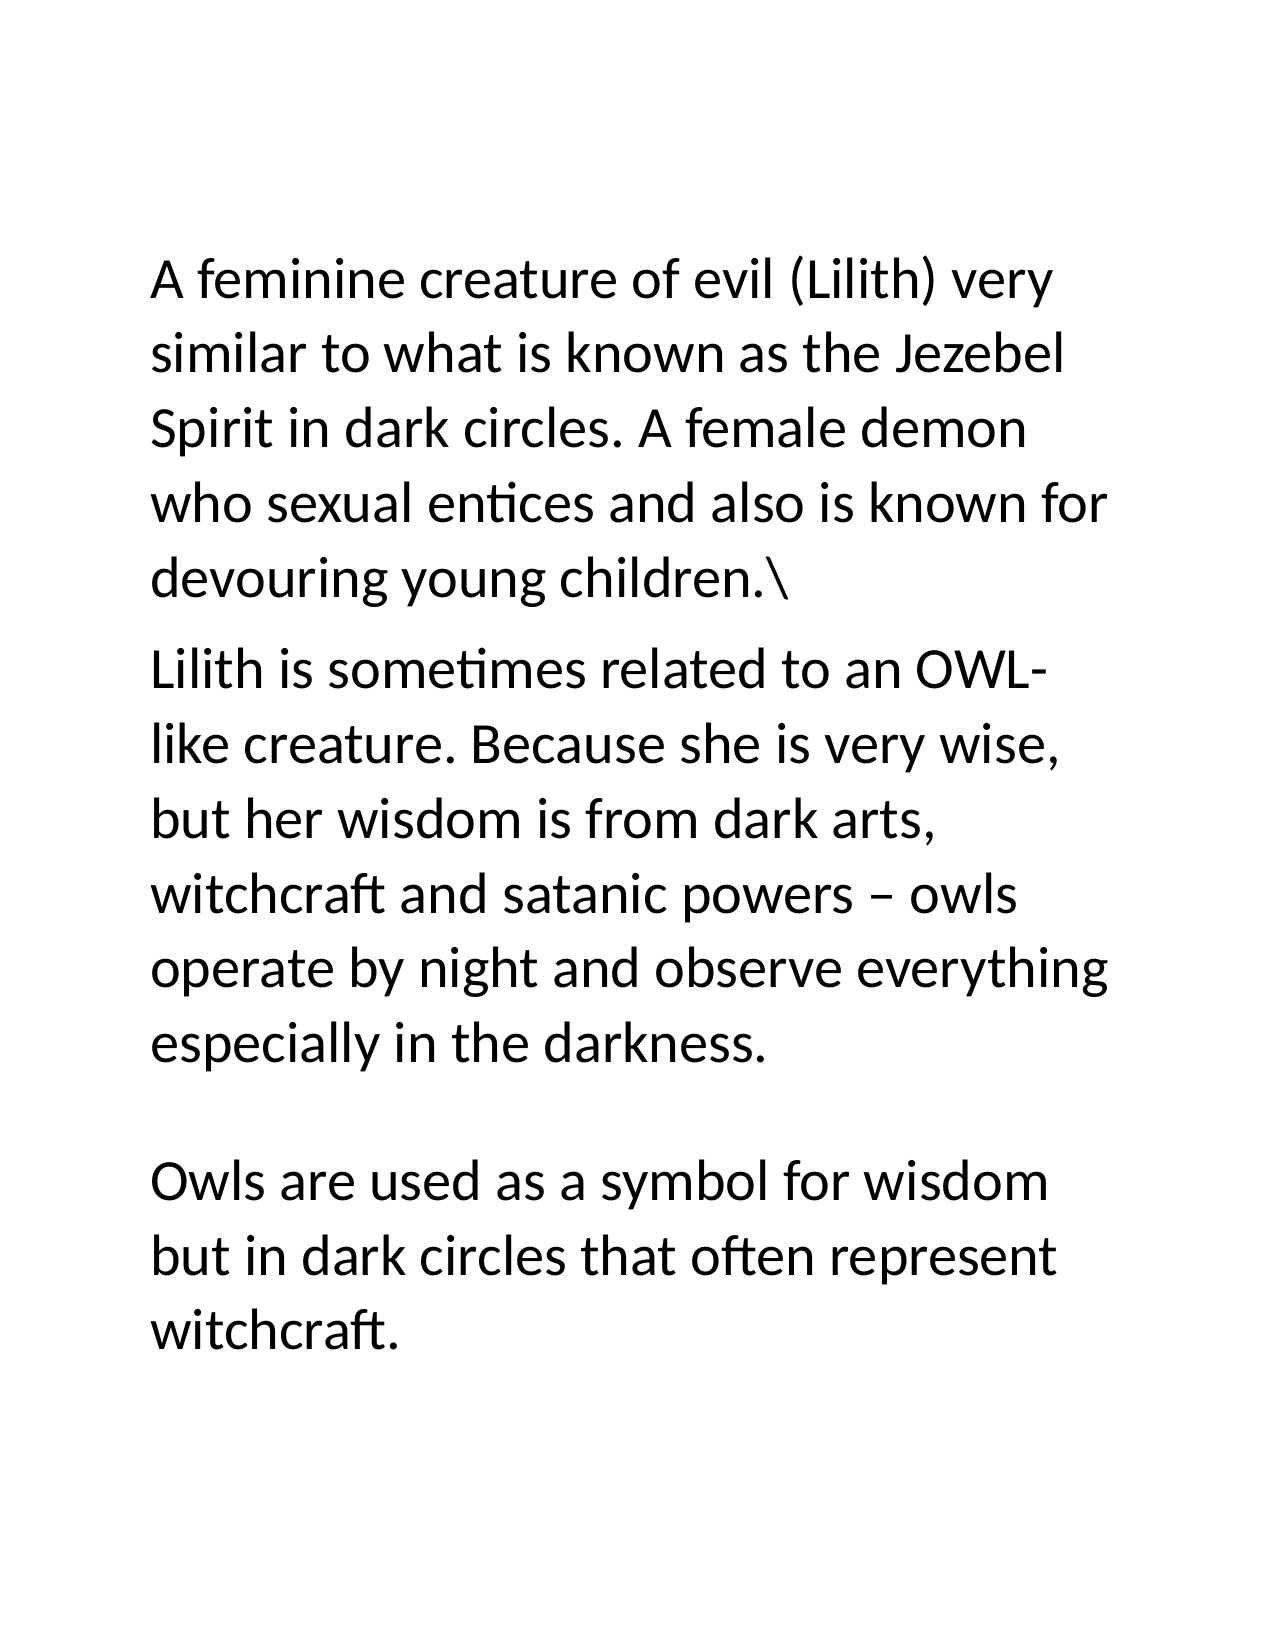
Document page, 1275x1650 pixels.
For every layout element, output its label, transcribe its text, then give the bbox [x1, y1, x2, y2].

text A feminine creature of evil (Lilith) very similar to what is known as the Jezebel Spirit in dark circles. A female demon who sexual entices and also is known for devouring young children.\ [150, 241, 1125, 612]
text Lilith is sometimes related to an OWL-like creature. Because she is very wise, but her wisdom is from dark arts, witchcraft and satanic powers – owls operate by night and observe everything especially in the darkness. [150, 632, 1125, 1077]
text Owls are used as a symbol for wisdom but in dark circles that often represent witchcraft. [150, 1143, 1125, 1364]
